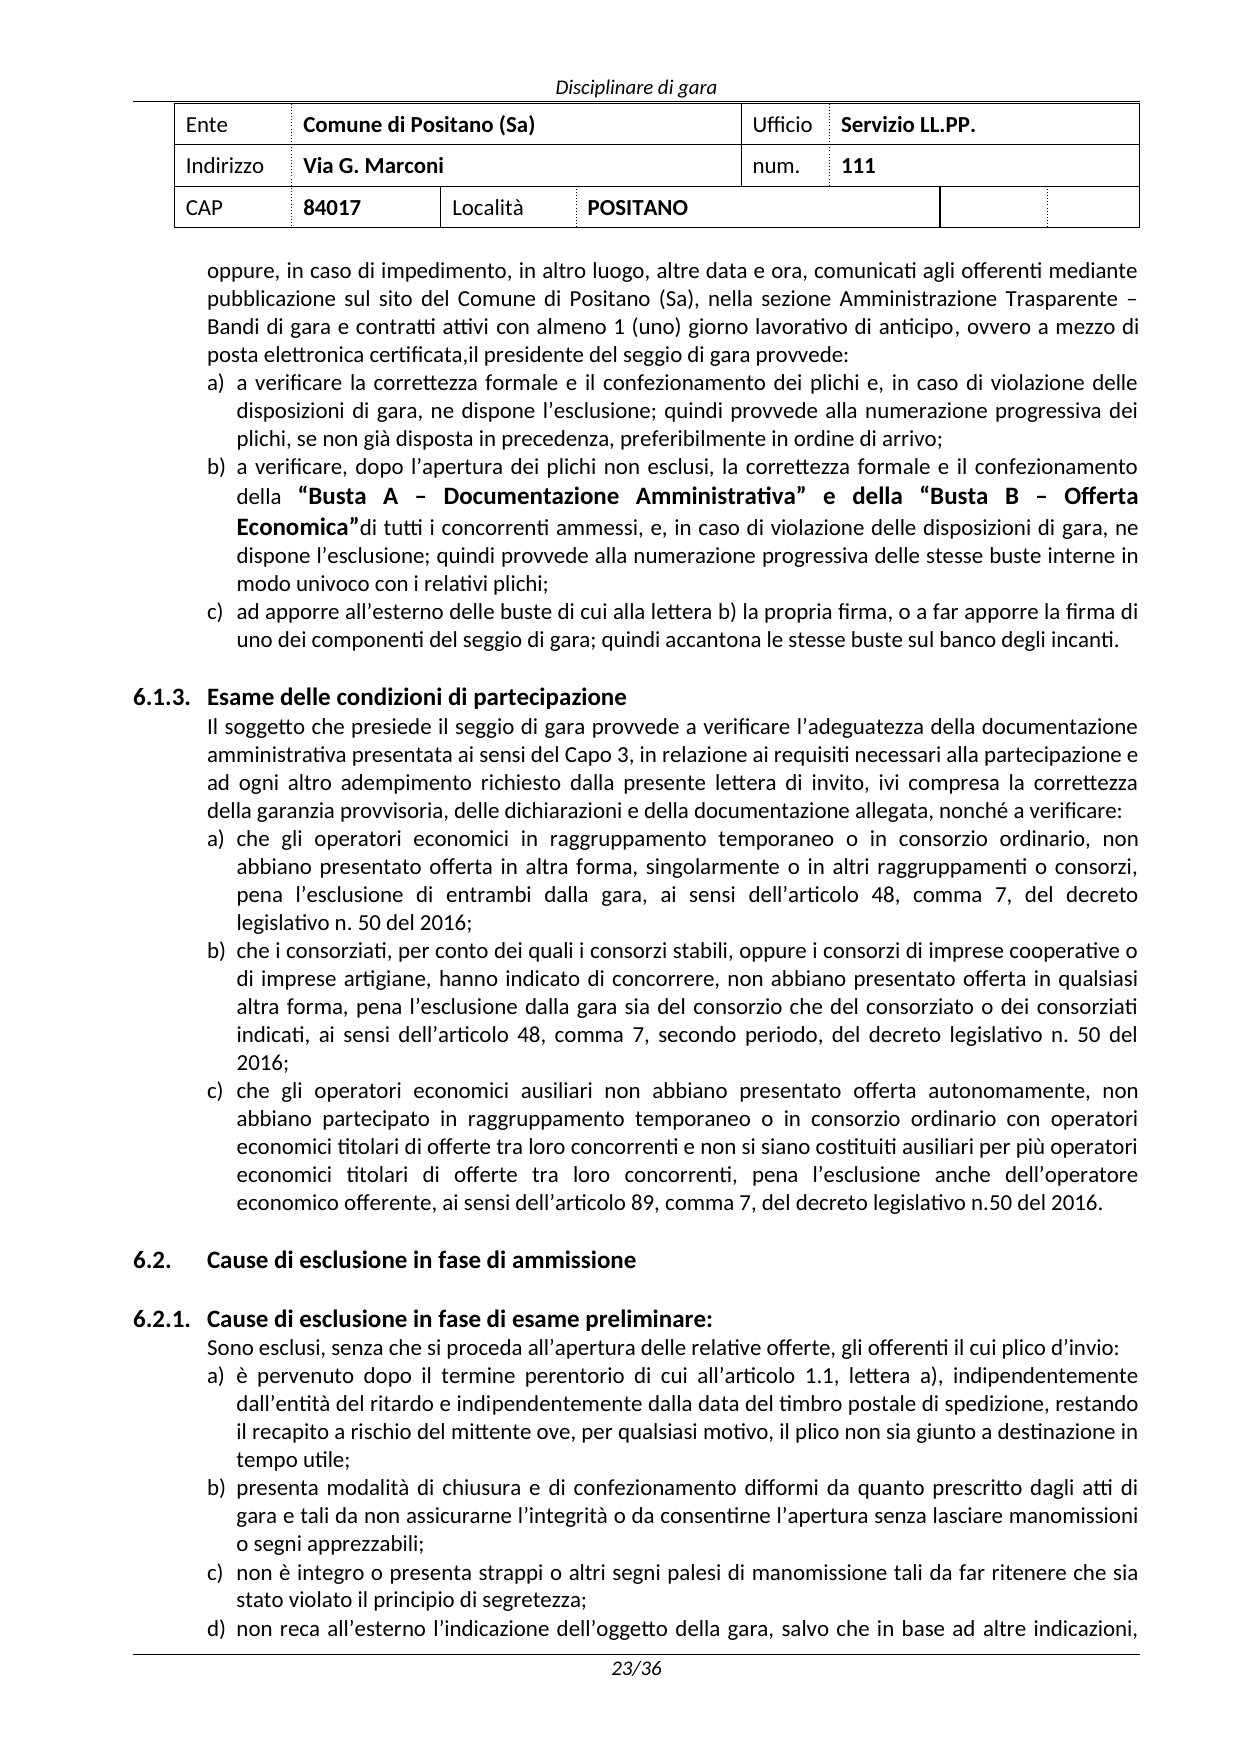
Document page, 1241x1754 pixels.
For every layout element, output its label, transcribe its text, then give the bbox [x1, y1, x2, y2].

table_cell POSITANO [576, 187, 939, 227]
text 6.2. Cause di esclusione in fase di ammissione [133, 1244, 1140, 1275]
table_header Ufficio [742, 104, 829, 144]
table_cell 111 [830, 145, 1139, 186]
text b) che i consorziati, per conto dei quali i consorzi stabili, oppure i consorzi di imprese cooperative o di imprese artigiane, hanno indicato di concorrere, non abbiano presentato offerta in qualsiasi altra forma, pena l’esclusione dalla gara sia del consorzio che del consorziato o dei consorziati indicati, ai sensi dell’articolo 48, comma 7, secondo periodo, del decreto legislativo n. 50 del 2016; [207, 936, 1140, 1076]
text a) a verificare la correttezza formale e il confezionamento dei plichi e, in caso di violazione delle disposizioni di gara, ne dispone l’esclusione; quindi provvede alla numerazione progressiva dei plichi, se non già disposta in precedenza, preferibilmente in ordine di arrivo; [207, 368, 1140, 452]
table_header Servizio LL.PP. [830, 104, 1139, 144]
text Il soggetto che presiede il seggio di gara provvede a verificare l’adeguatezza della documentazione amministrativa presentata ai sensi del Capo 3, in relazione ai requisiti necessari alla partecipazione e ad ogni altro adempimento richiesto dalla presente lettera di invito, ivi compresa la correttezza della garanzia provvisoria, delle dichiarazioni e della documentazione allegata, nonché a verificare: [207, 712, 1140, 824]
table_cell [1048, 187, 1139, 227]
text 6.1.3. Esame delle condizioni di partecipazione [133, 681, 1140, 712]
text 6.2.1. Cause di esclusione in fase di esame preliminare: [133, 1303, 1140, 1333]
table_header Ente [175, 104, 292, 144]
table_cell num. [742, 145, 829, 186]
text c) che gli operatori economici ausiliari non abbiano presentato offerta autonomamente, non abbiano partecipato in raggruppamento temporaneo o in consorzio ordinario con operatori economici titolari di offerte tra loro concorrenti e non si siano costituiti ausiliari per più operatori economici titolari di offerte tra loro concorrenti, pena l’esclusione anche dell’operatore economico offerente, ai sensi dell’articolo 89, comma 7, del decreto legislativo n.50 del 2016. [207, 1076, 1140, 1216]
text c) non è integro o presenta strappi o altri segni palesi di manomissione tali da far ritenere che sia stato violato il principio di segretezza; [207, 1558, 1140, 1614]
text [207, 1614, 1140, 1642]
table_header Comune di Positano (Sa) [292, 104, 741, 144]
text c) ad apporre all’esterno delle buste di cui alla lettera b) la propria firma, o a far apporre la firma di uno dei componenti del seggio di gara; quindi accantona le stesse buste sul banco degli incanti. [207, 597, 1140, 653]
text Sono esclusi, senza che si proceda all’apertura delle relative offerte, gli offerenti il cui plico d’invio: [207, 1333, 1140, 1361]
table_cell Indirizzo [175, 145, 292, 186]
table_cell Località [441, 187, 576, 227]
table_cell [941, 187, 1048, 227]
table_cell CAP [175, 187, 292, 227]
text oppure, in caso di impedimento, in altro luogo, altre data e ora, comunicati agli offerenti mediante pubblicazione sul sito del Comune di Positano (Sa), nella sezione Amministrazione Trasparente – Bandi di gara e contratti attivi con almeno 1 (uno) giorno lavorativo di anticipo, ovvero a mezzo di posta elettronica certificata,il presidente del seggio di gara provvede: [207, 256, 1140, 368]
text b) presenta modalità di chiusura e di confezionamento difformi da quanto prescritto dagli atti di gara e tali da non assicurarne l’integrità o da consentirne l’apertura senza lasciare manomissioni o segni apprezzabili; [207, 1473, 1140, 1558]
table_cell Via G. Marconi [292, 145, 741, 186]
text a) è pervenuto dopo il termine perentorio di cui all’articolo 1.1, lettera a), indipendentemente dall’entità del ritardo e indipendentemente dalla data del timbro postale di spedizione, restando il recapito a rischio del mittente ove, per qualsiasi motivo, il plico non sia giunto a destinazione in tempo utile; [207, 1361, 1140, 1473]
table_cell 84017 [292, 187, 440, 227]
text b) a verificare, dopo l’apertura dei plichi non esclusi, la correttezza formale e il confezionamento della “Busta A – Documentazione Amministrativa” e della “Busta B – Offerta Economica”di tutti i concorrenti ammessi, e, in caso di violazione delle disposizioni di gara, ne dispone l’esclusione; quindi provvede alla numerazione progressiva delle stesse buste interne in modo univoco con i relativi plichi; [207, 452, 1140, 597]
text a) che gli operatori economici in raggruppamento temporaneo o in consorzio ordinario, non abbiano presentato offerta in altra forma, singolarmente o in altri raggruppamenti o consorzi, pena l’esclusione di entrambi dalla gara, ai sensi dell’articolo 48, comma 7, del decreto legislativo n. 50 del 2016; [207, 824, 1140, 936]
